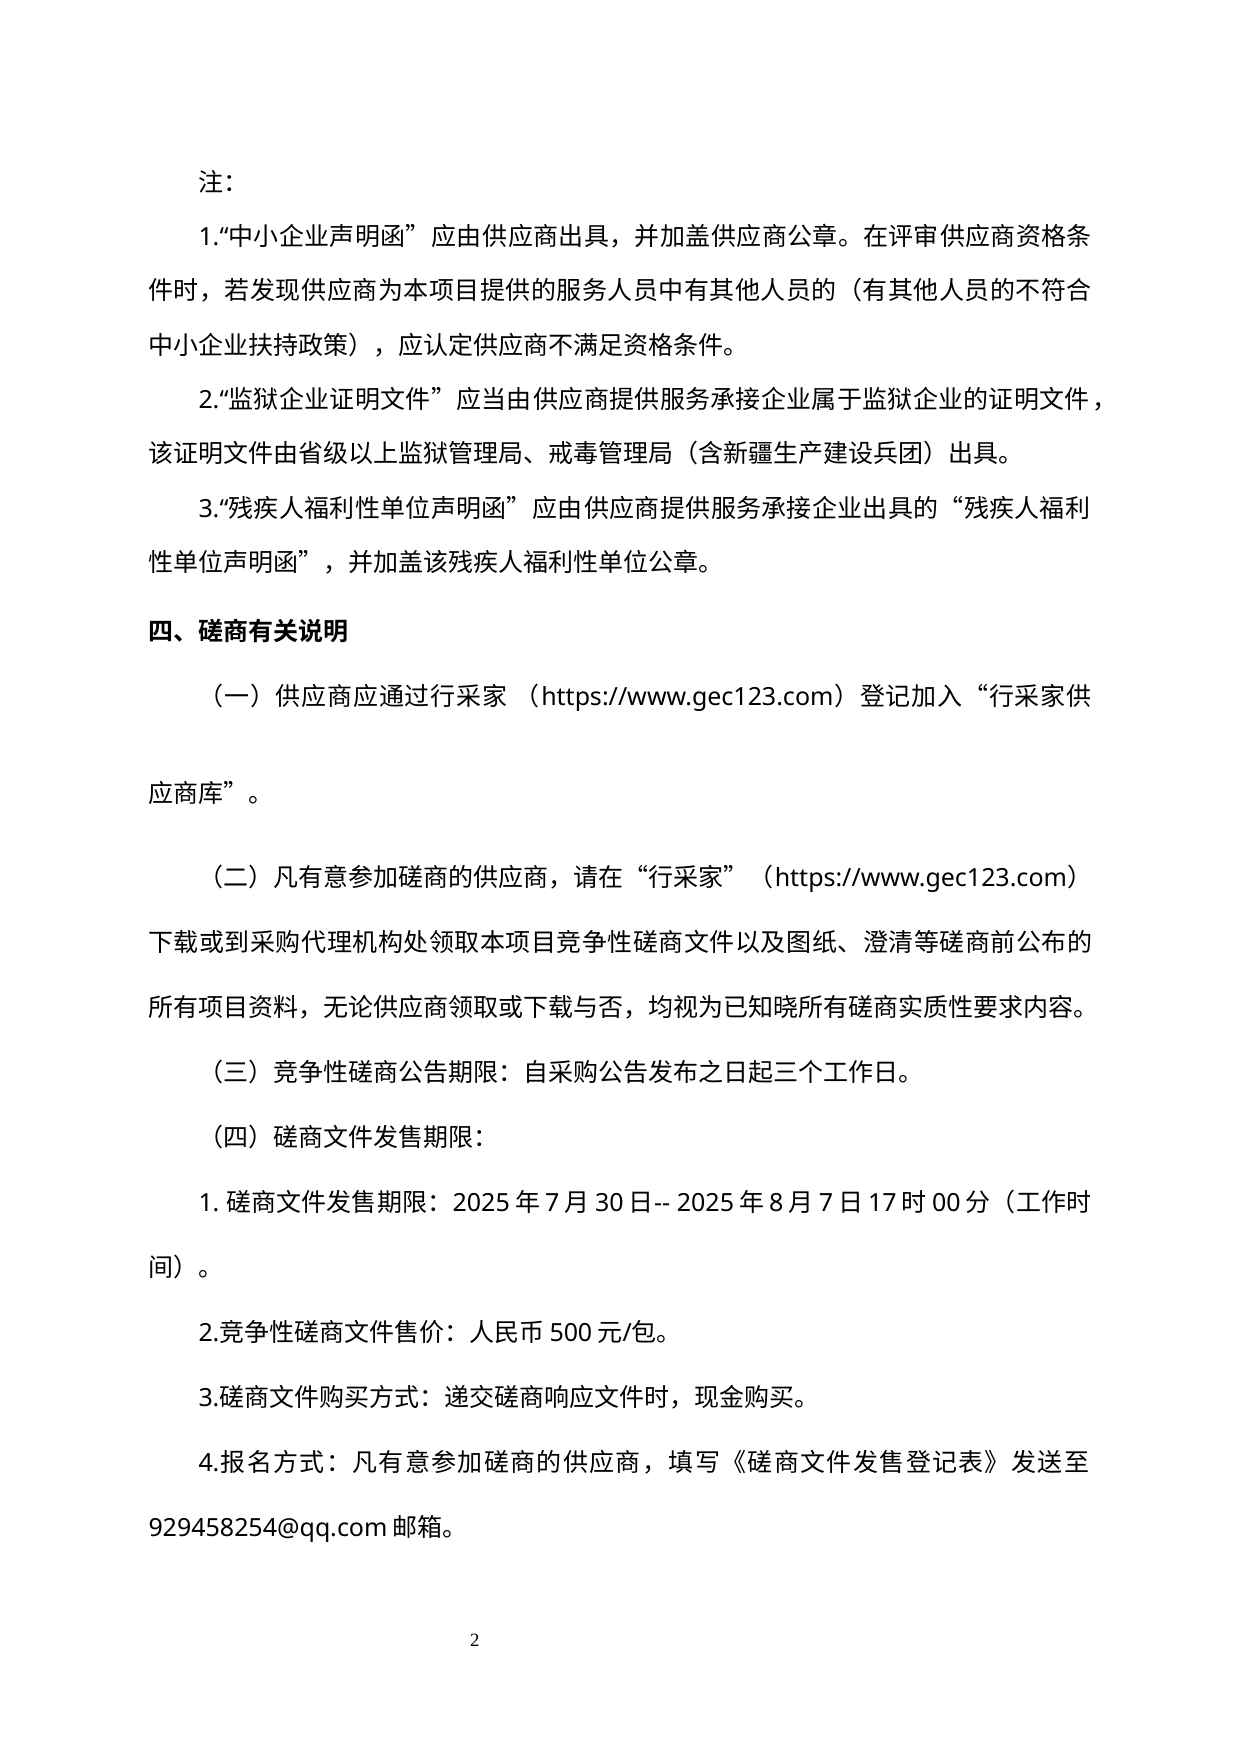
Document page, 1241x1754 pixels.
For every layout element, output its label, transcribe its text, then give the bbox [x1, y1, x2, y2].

text 3.磋商文件购买方式：递交磋商响应文件时，现金购买。 [148, 1363, 1092, 1428]
text （二）凡有意参加磋商的供应商，请在“行采家”（https://www.gec123.com）下载或到采购代理机构处领取本项目竞争性磋商文件以及图纸、澄清等磋商前公布的所有项目资料，无论供应商领取或下载与否，均视为已知晓所有磋商实质性要求内容。 [148, 843, 1092, 1038]
text 4.报名方式：凡有意参加磋商的供应商，填写《磋商文件发售登记表》发送至929458254@qq.com邮箱。 [148, 1428, 1092, 1558]
text 注： [148, 162, 1092, 198]
text 1. 磋商文件发售期限：2025年7月 30日-- 2025年8月7日17时00分（工作时间）。 [148, 1168, 1092, 1298]
text （三）竞争性磋商公告期限：自采购公告发布之日起三个工作日。 [148, 1038, 1092, 1103]
text 2.“监狱企业证明文件”应当由供应商提供服务承接企业属于监狱企业的证明文件，该证明文件由省级以上监狱管理局、戒毒管理局（含新疆生产建设兵团）出具。 [148, 379, 1092, 470]
text 3.“残疾人福利性单位声明函”应由供应商提供服务承接企业出具的“残疾人福利性单位声明函”，并加盖该残疾人福利性单位公章。 [148, 488, 1092, 579]
text 1.“中小企业声明函”应由供应商出具，并加盖供应商公章。在评审供应商资格条件时，若发现供应商为本项目提供的服务人员中有其他人员的（有其他人员的不符合中小企业扶持政策），应认定供应商不满足资格条件。 [148, 216, 1092, 361]
text （四）磋商文件发售期限： [148, 1103, 1092, 1168]
subtitle 四、磋商有关说明 [148, 597, 1092, 662]
text （一）供应商应通过行采家 （https://www.gec123.com）登记加入“行采家供应商库”。 [148, 662, 1092, 824]
text 2.竞争性磋商文件售价：人民币500元/包。 [148, 1298, 1092, 1363]
